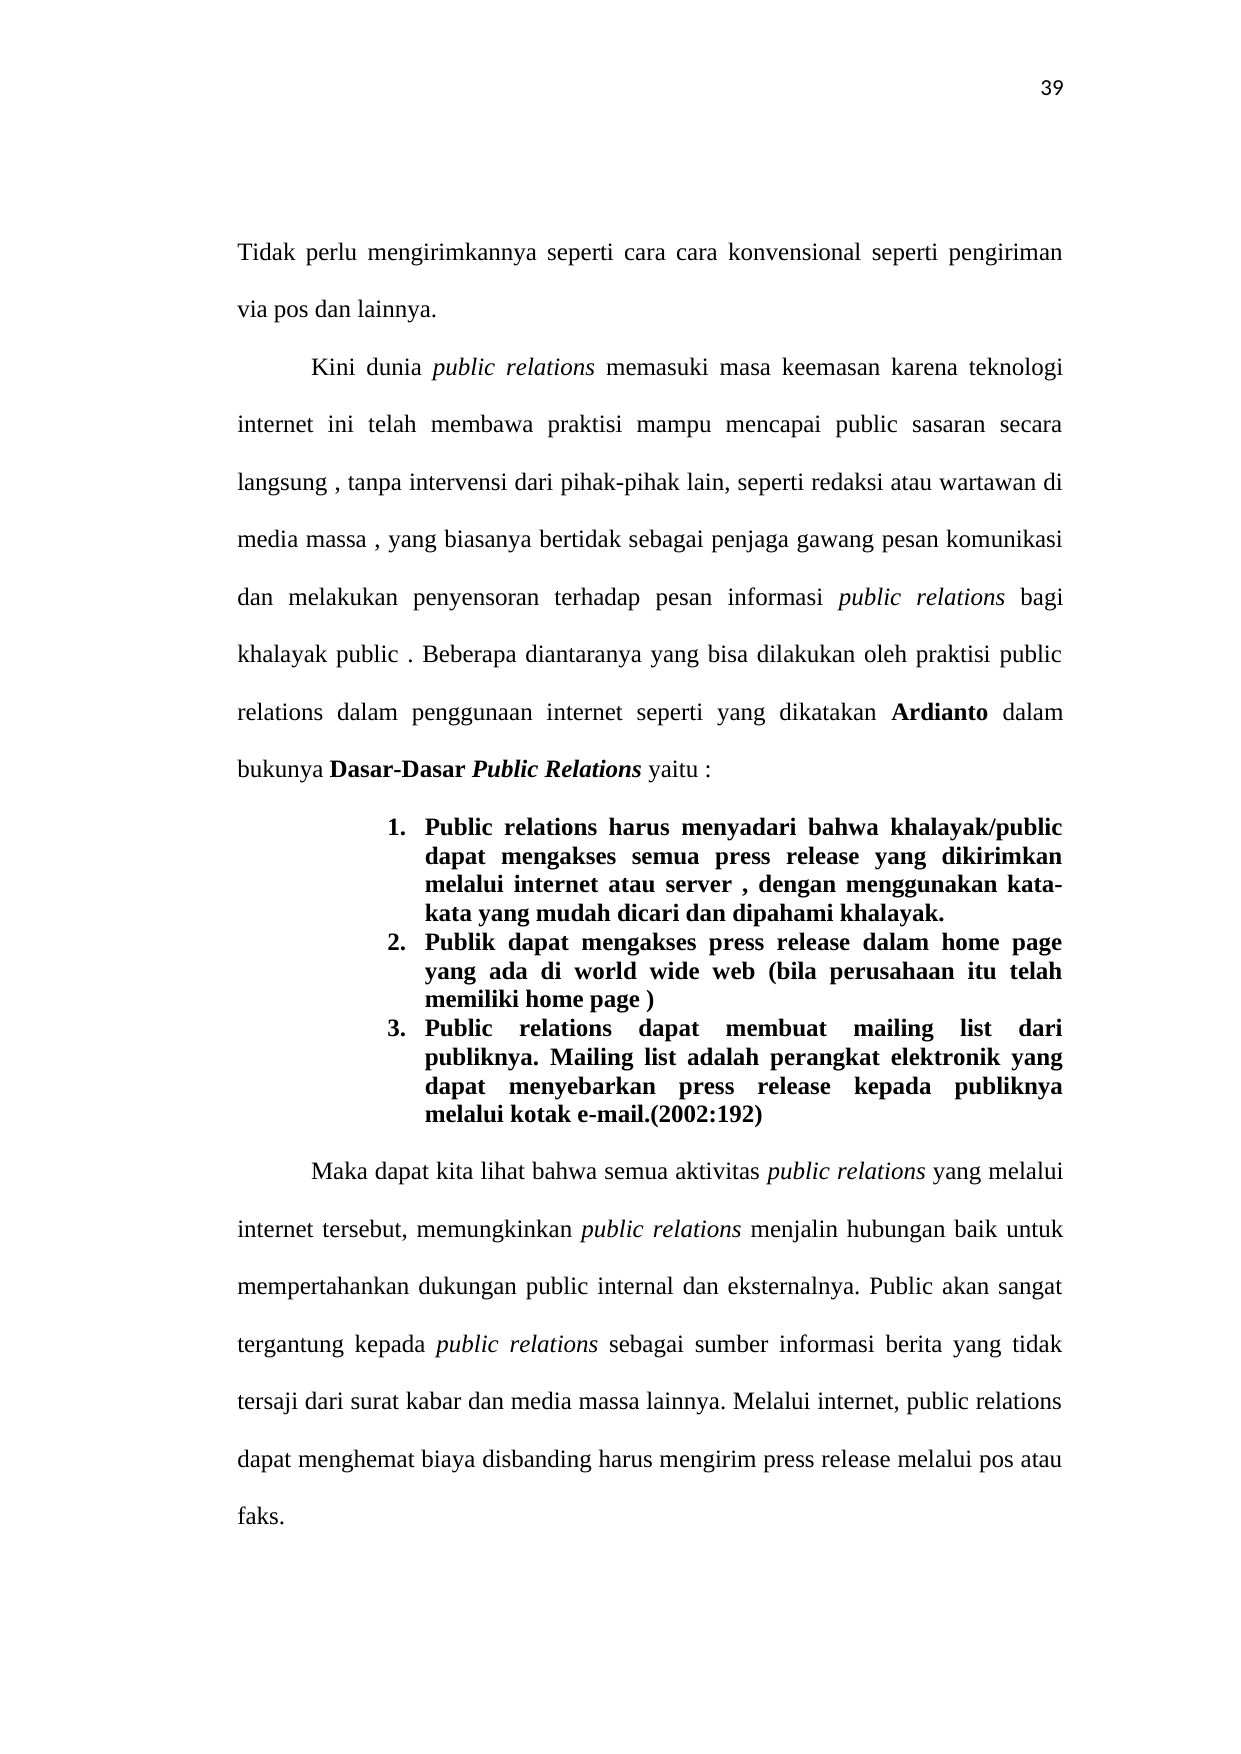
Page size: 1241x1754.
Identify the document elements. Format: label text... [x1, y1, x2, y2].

list Kini dunia public relations memasuki masa keemasan karena teknologi internet ini telah membawa praktisi mampu mencapai public sasaran secara langsung , tanpa intervensi dari pihak-pihak lain, seperti redaksi atau wartawan di media massa , yang biasanya bertidak sebagai penjaga gawang pesan komunikasi dan melakukan penyensoran terhadap pesan informasi public relations bagi khalayak public . Beberapa diantaranya yang bisa dilakukan oleh praktisi public relations dalam penggunaan internet seperti yang dikatakan Ardianto dalam bukunya Dasar-Dasar Public Relations yaitu : [237, 352, 1063, 783]
list Maka dapat kita lihat bahwa semua aktivitas public relations yang melalui internet tersebut, memungkinkan public relations menjalin hubungan baik untuk mempertahankan dukungan public internal dan eksternalnya. Public akan sangat tergantung kepada public relations sebagai sumber informasi berita yang tidak tersaji dari surat kabar dan media massa lainnya. Melalui internet, public relations dapat menghemat biaya disbanding harus mengirim press release melalui pos atau faks. [237, 1156, 1063, 1530]
list Public relations dapat membuat mailing list dari publiknya. Mailing list adalah perangkat elektronik yang dapat menyebarkan press release kepada publiknya melalui kotak e-mail.(2002:192) [387, 1013, 1063, 1128]
list Public relations harus menyadari bahwa khalayak/public dapat mengakses semua press release yang dikirimkan melalui internet atau server , dengan menggunakan kata-kata yang mudah dicari dan dipahami khalayak. [387, 812, 1063, 927]
list Publik dapat mengakses press release dalam home page yang ada di world wide web (bila perusahaan itu telah memiliki home page ) [387, 927, 1063, 1013]
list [237, 237, 1063, 323]
